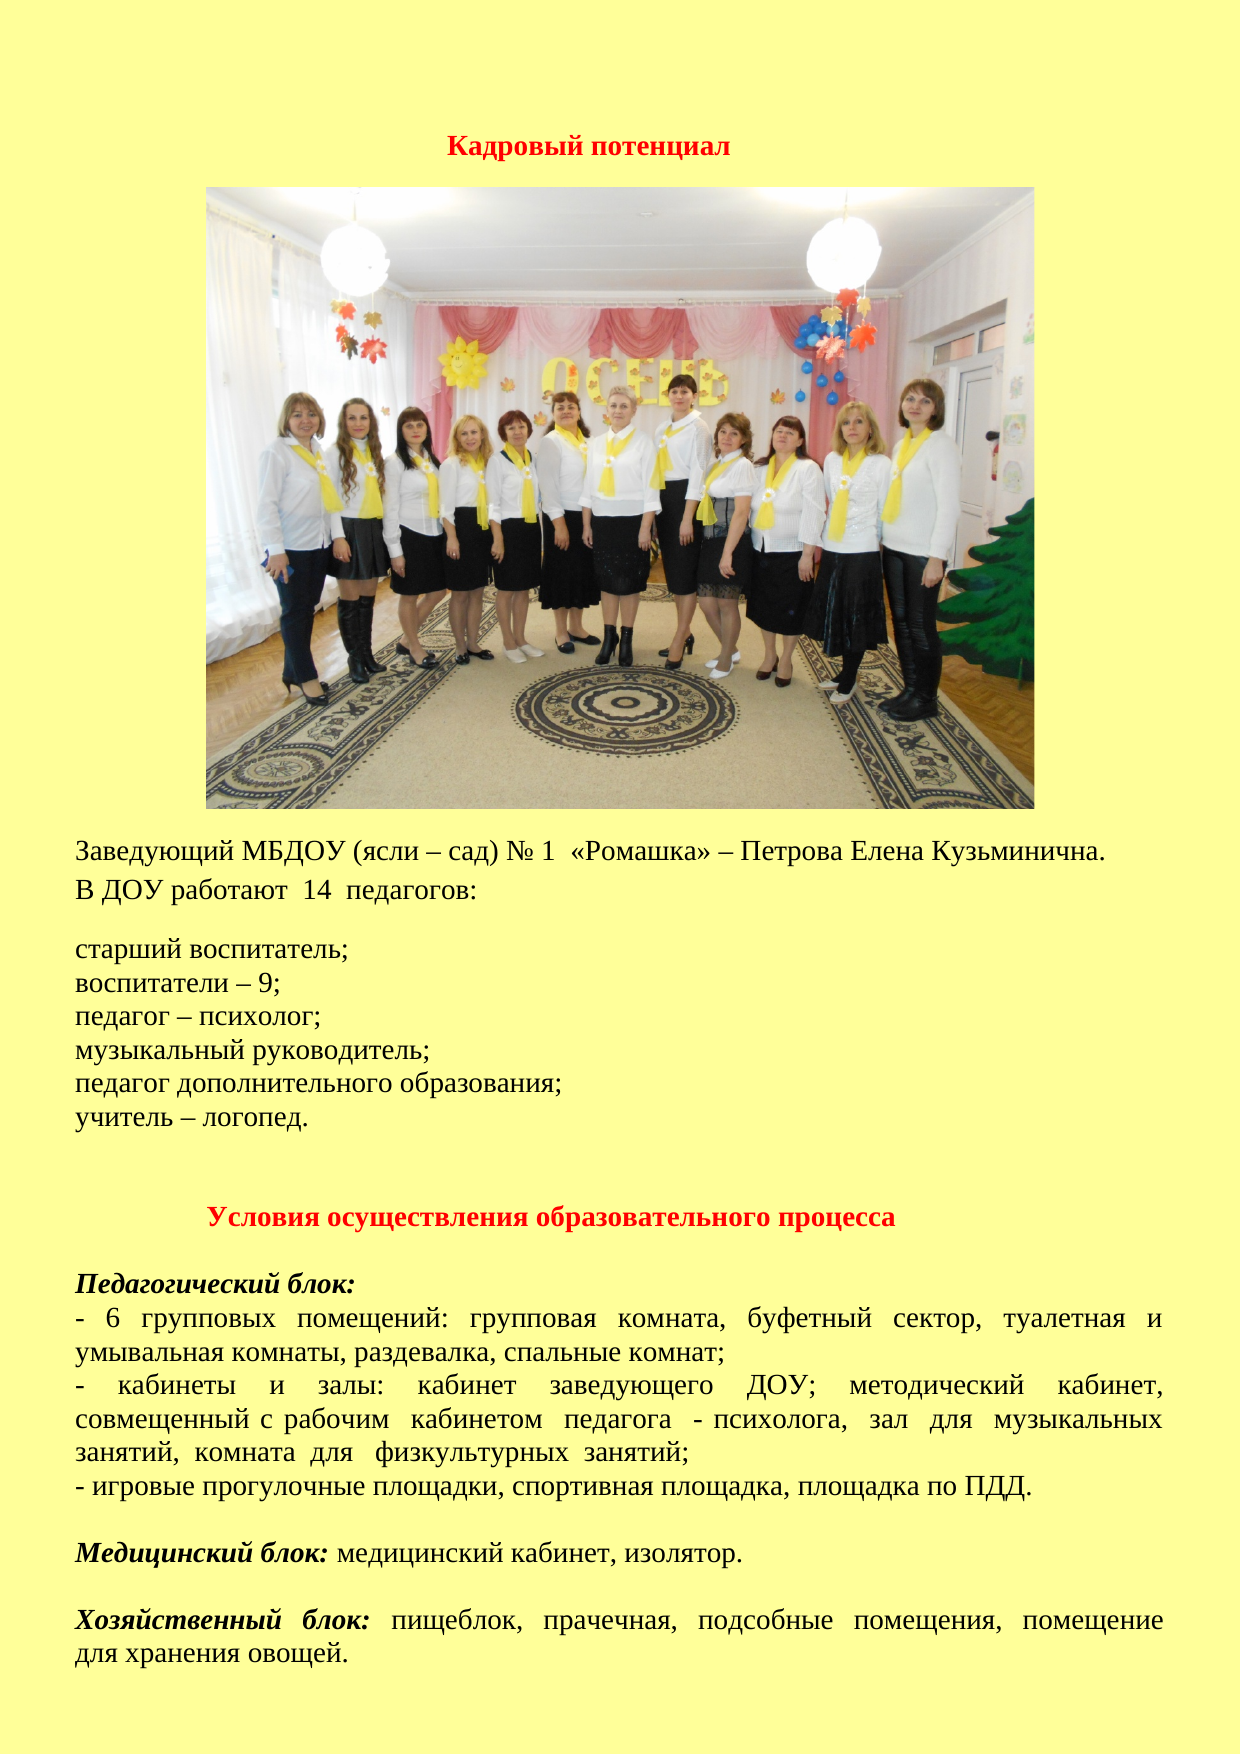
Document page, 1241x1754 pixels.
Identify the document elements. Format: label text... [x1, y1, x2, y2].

picture [206, 187, 1035, 809]
text Кадровый потенциал [75, 128, 1165, 162]
text воспитатели – 9; [75, 965, 1165, 998]
text - 6 групповых помещений: групповая комната, буфетный сектор, туалетная и умывальная комнаты, раздевалка, спальные комнат; [75, 1300, 1165, 1367]
text Заведующий МБДОУ (ясли – сад) № 1 «Ромашка» – Петрова Елена Кузьминична. [75, 833, 1165, 867]
text - игровые прогулочные площадки, спортивная площадка, площадка по ПДД. [75, 1468, 1165, 1501]
text учитель – логопед. [75, 1099, 1165, 1132]
text - кабинеты и залы: кабинет заведующего ДОУ; методический кабинет, совмещенный с рабочим кабинетом педагога - психолога, зал для музыкальных занятий, комната для физкультурных занятий; [75, 1367, 1165, 1468]
text Хозяйственный блок: пищеблок, прачечная, подсобные помещения, помещение для хранения овощей. [75, 1602, 1165, 1669]
text Педагогический блок: [75, 1267, 1165, 1300]
text педагог дополнительного образования; [75, 1065, 1165, 1099]
text В ДОУ работают 14 педагогов: [75, 872, 1165, 905]
text Условия осуществления образовательного процесса [75, 1199, 1165, 1233]
text Медицинский блок: медицинский кабинет, изолятор. [75, 1535, 1165, 1568]
text старший воспитатель; [75, 931, 1165, 965]
text педагог – психолог; [75, 998, 1165, 1032]
text музыкальный руководитель; [75, 1032, 1165, 1065]
